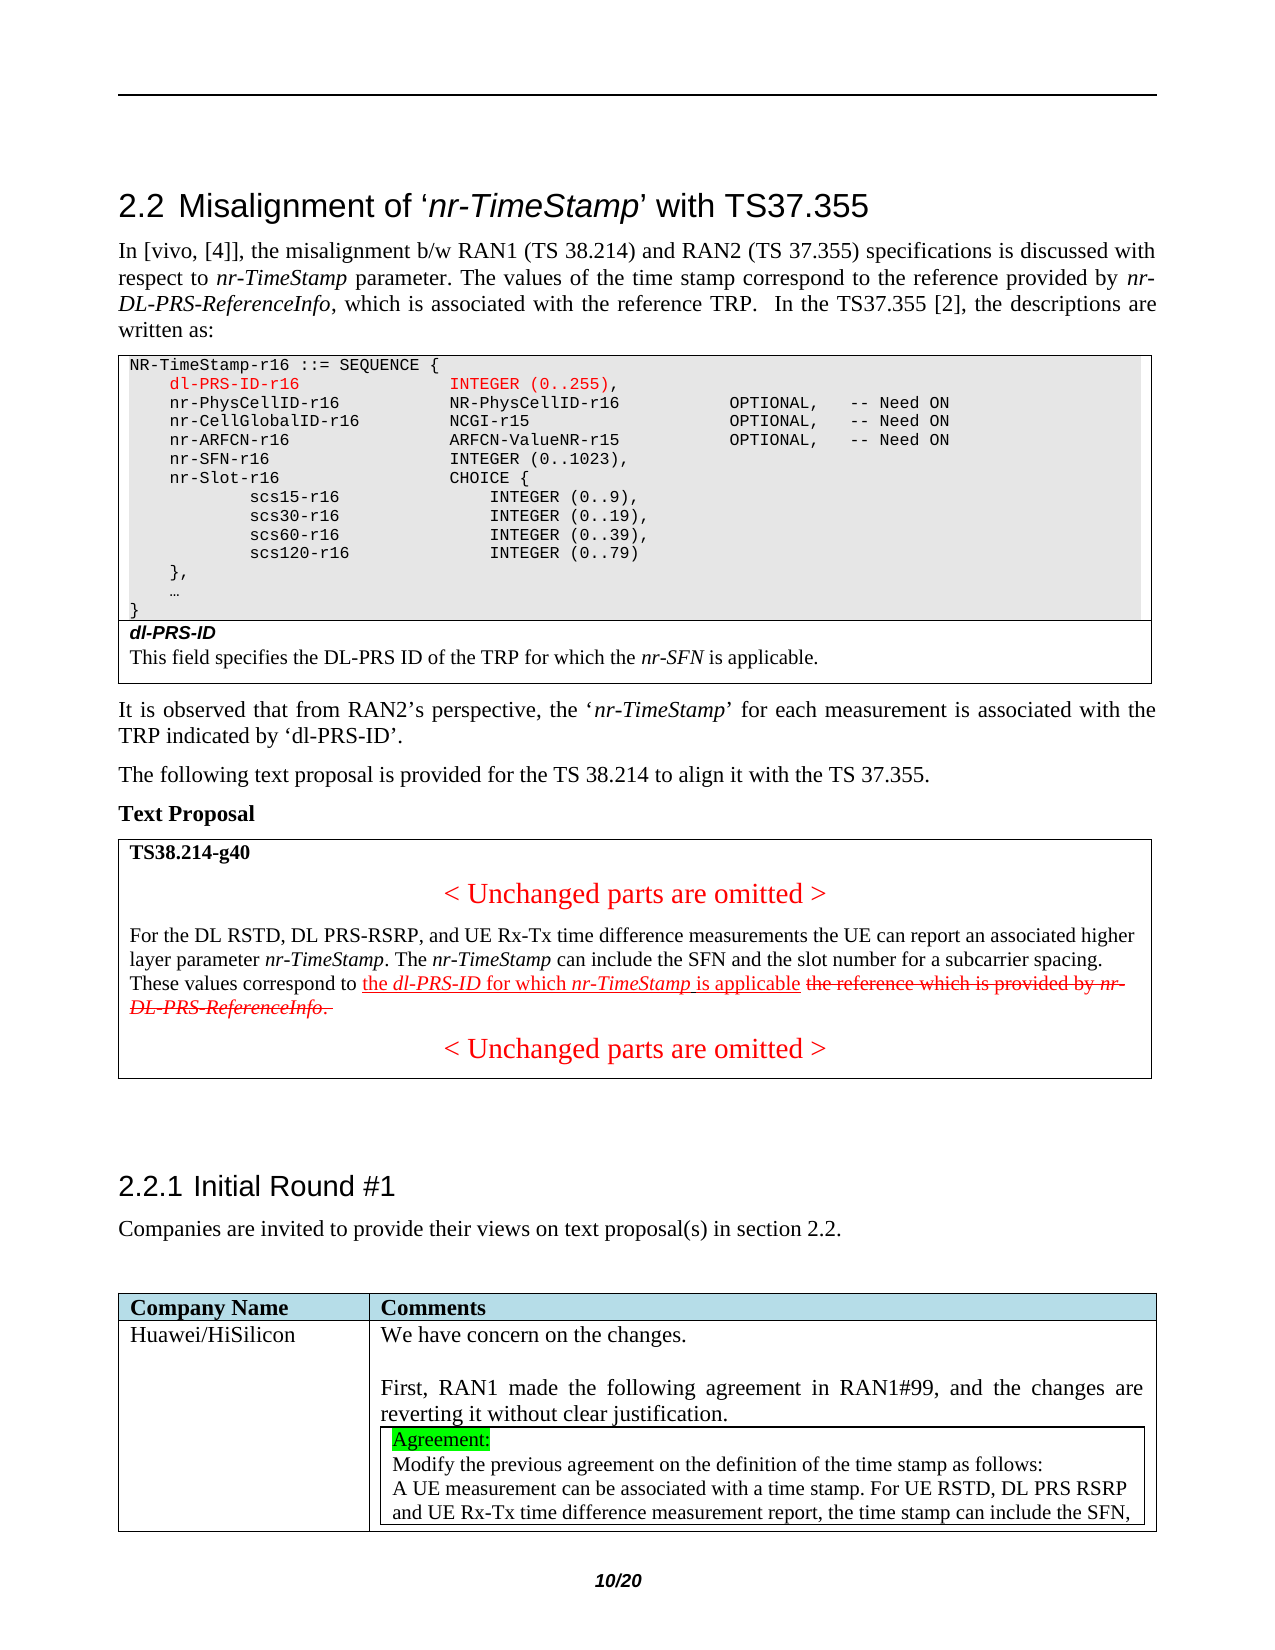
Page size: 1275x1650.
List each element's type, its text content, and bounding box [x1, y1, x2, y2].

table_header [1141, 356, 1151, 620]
table_header Company Name [119, 1294, 369, 1320]
text Text Proposal [118, 800, 1157, 827]
text Companies are invited to provide their views on text proposal(s) in section 2.2. [118, 1215, 1157, 1241]
text The following text proposal is provided for the TS 38.214 to align it with the TS 37.355. [118, 761, 1157, 788]
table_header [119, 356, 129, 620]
subtitle Initial Round #1 [118, 1169, 1157, 1202]
text It is observed that from RAN2’s perspective, the ‘nr-TimeStamp’ for each measurement is associated with the TRP indicated by ‘dl-PRS-ID’. [118, 696, 1157, 749]
table_cell Huawei/HiSilicon [119, 1321, 369, 1531]
table_header TS38.214-g40 < Unchanged parts are omitted > For the DL RSTD, DL PRS-RSRP, and UE Rx-Tx time difference measurements the UE can report an associated higher layer parameter nr-TimeStamp. The nr-TimeStamp can include the SFN and the slot number for a subcarrier spacing. These values correspond to the dl-PRS-ID for which nr-TimeStamp is applicable the reference which is provided by nr-DL-PRS-ReferenceInfo. < Unchanged parts are omitted > [119, 840, 1151, 1077]
table_cell dl-PRS-ID This field specifies the DL-PRS ID of the TRP for which the nr-SFN is applicable. [119, 621, 1151, 683]
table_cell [370, 1321, 1156, 1531]
text In [vivo, [4]], the misalignment b/w RAN1 (TS 38.214) and RAN2 (TS 37.355) specifications is discussed with respect to nr-TimeStamp parameter. The values of the time stamp correspond to the reference provided by nr-DL-PRS-ReferenceInfo, which is associated with the reference TRP. In the TS37.355 [2], the descriptions are written as: [118, 237, 1157, 343]
table_header Comments [370, 1294, 1156, 1320]
subtitle Misalignment of ‘nr-TimeStamp’ with TS37.355 [118, 187, 1157, 225]
